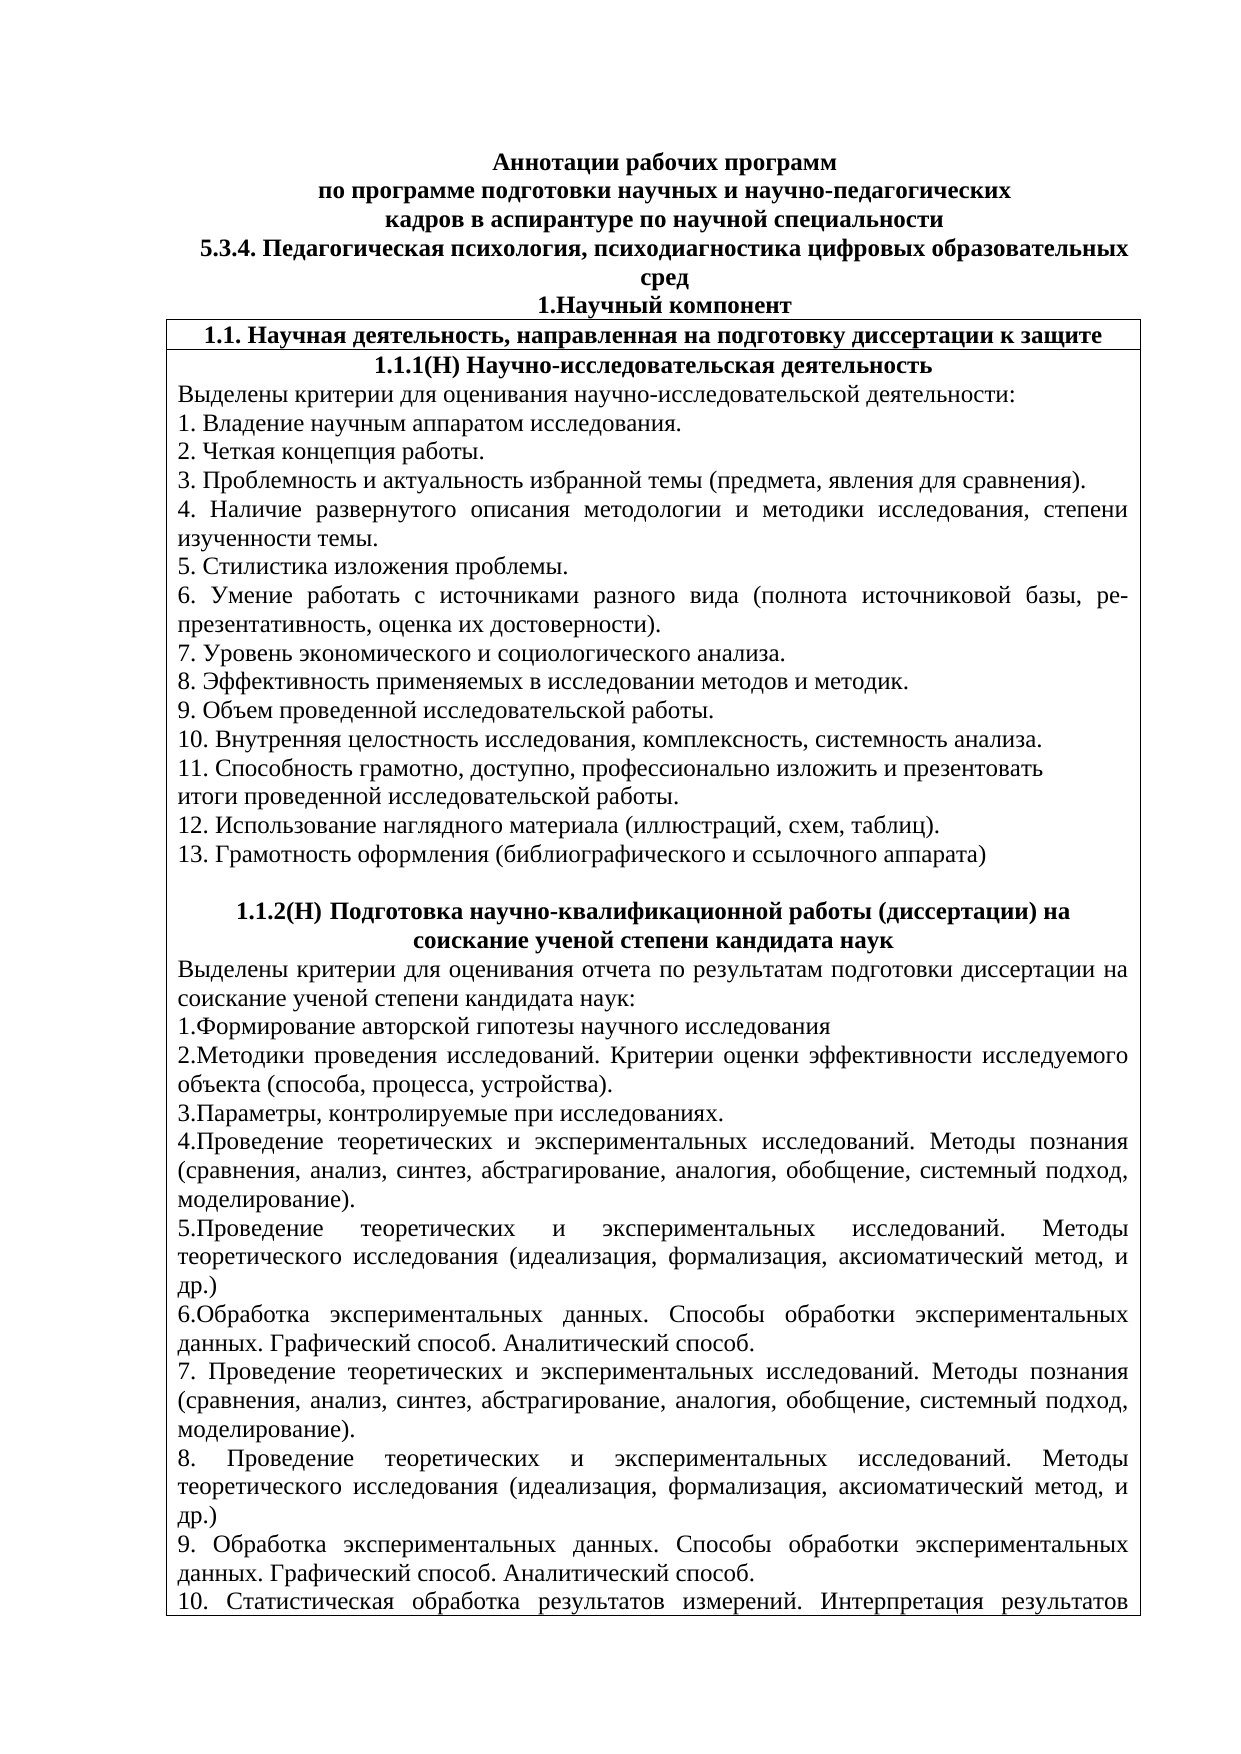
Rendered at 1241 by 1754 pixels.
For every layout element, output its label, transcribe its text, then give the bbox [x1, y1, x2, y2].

text кадров в аспирантуре по научной специальности [177, 204, 1152, 233]
text 1.Научный компонент [177, 291, 1152, 319]
table_header 1.1. Научная деятельность, направленная на подготовку диссертации к защите [167, 320, 1140, 349]
text по программе подготовки научных и научно-педагогических [177, 176, 1152, 204]
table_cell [167, 350, 1140, 1615]
text Аннотации рабочих программ [177, 147, 1152, 176]
text 5.3.4. Педагогическая психология, психодиагностика цифровых образовательных сред [177, 233, 1152, 291]
